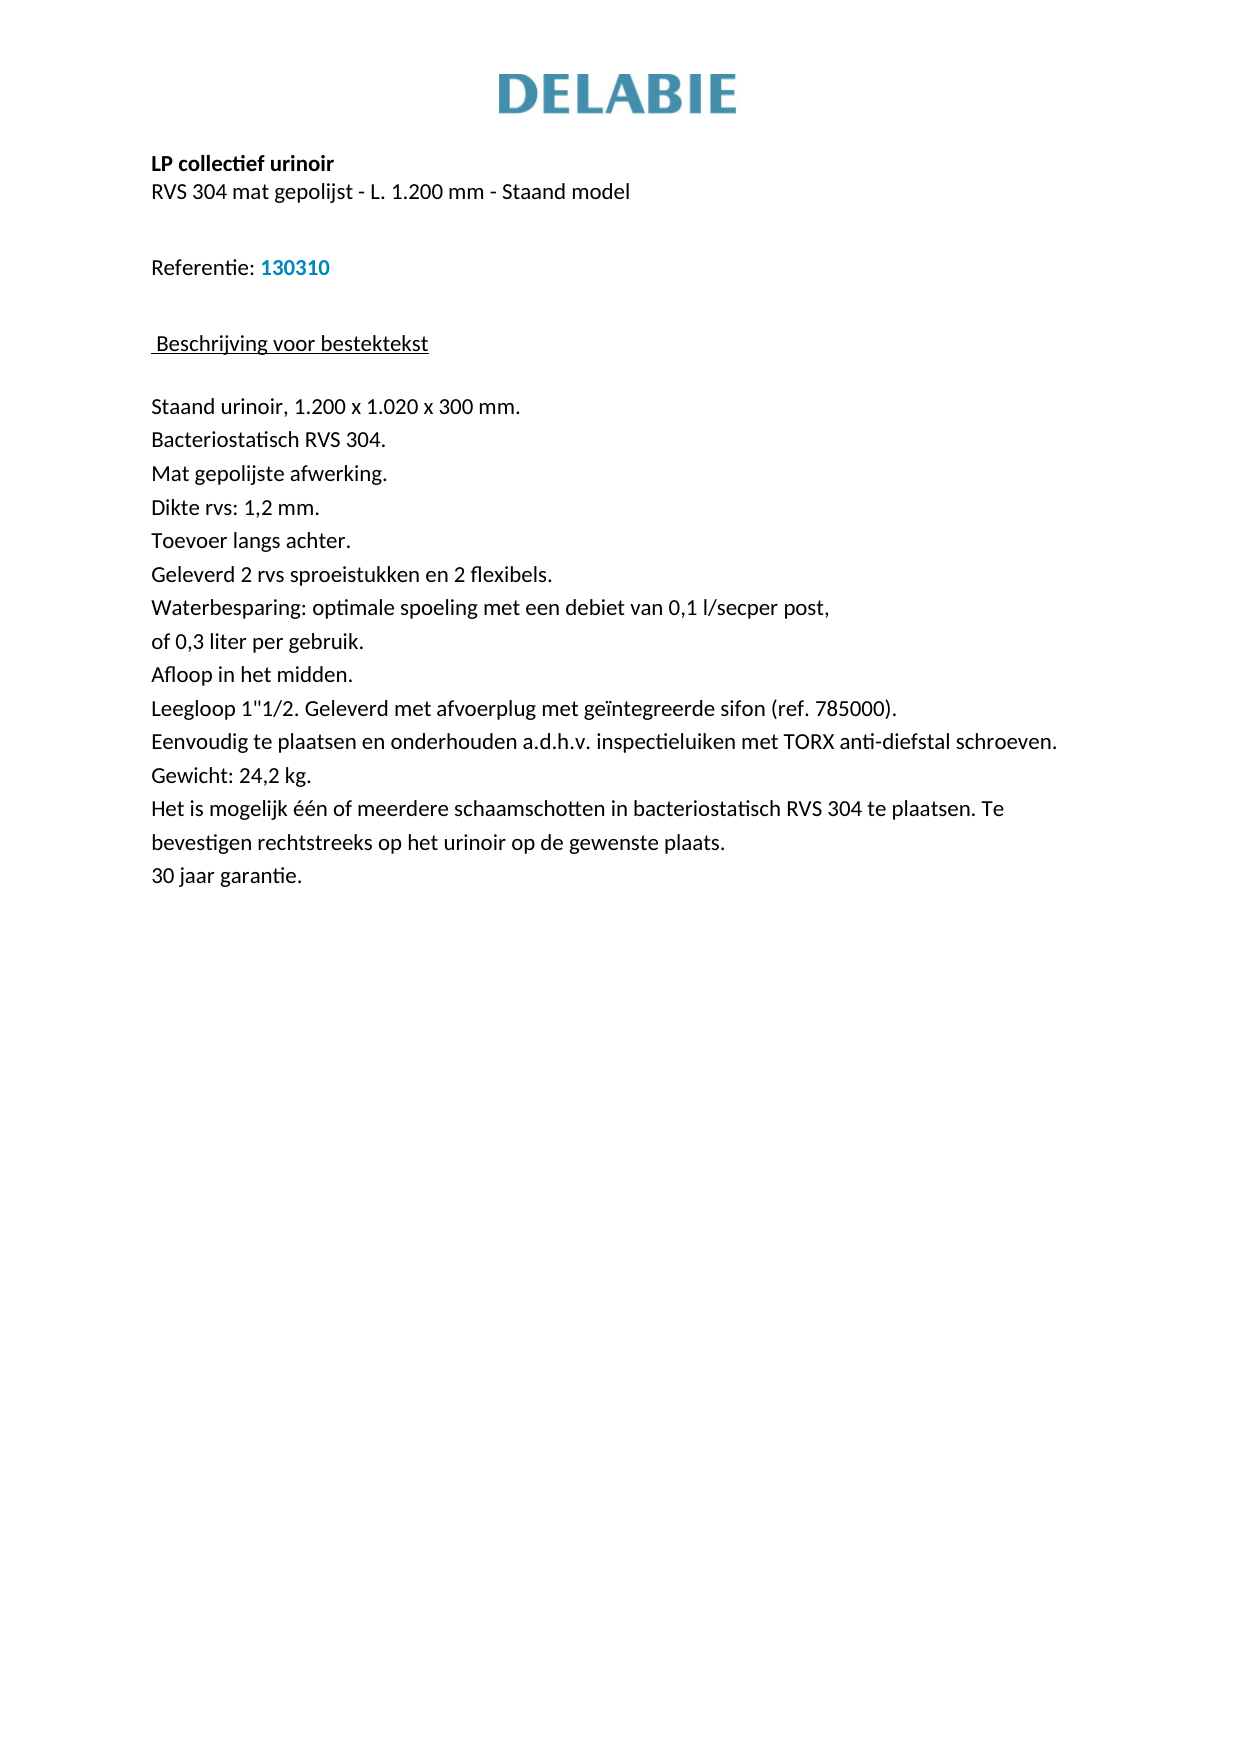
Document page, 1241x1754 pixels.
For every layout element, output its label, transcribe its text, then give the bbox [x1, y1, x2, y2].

text Geleverd 2 rvs sproeistukken en 2 flexibels. [151, 560, 1084, 588]
text 30 jaar garantie. [151, 862, 1084, 889]
text Mat gepolijste afwerking. [151, 459, 1084, 487]
text Toevoer langs achter. [151, 526, 1084, 554]
text Referentie: 130310 [151, 253, 1084, 281]
text LP collectief urinoir [151, 149, 1084, 177]
text Gewicht: 24,2 kg. [151, 761, 1084, 789]
text Leegloop 1"1/2. Geleverd met afvoerplug met geïntegreerde sifon (ref. 785000). [151, 694, 1084, 722]
text Bacteriostatisch RVS 304. [151, 426, 1084, 453]
text Staand urinoir, 1.200 x 1.020 x 300 mm. [151, 392, 1084, 420]
text Waterbesparing: optimale spoeling met een debiet van 0,1 l/secper post, [151, 593, 1084, 621]
text Het is mogelijk één of meerdere schaamschotten in bacteriostatisch RVS 304 te plaatsen. Te bevestigen rechtstreeks op het urinoir op de gewenste plaats. [151, 794, 1084, 856]
text Dikte rvs: 1,2 mm. [151, 493, 1084, 521]
text of 0,3 liter per gebruik. [151, 627, 1084, 655]
text Beschrijving voor bestektekst [151, 329, 1084, 357]
text RVS 304 mat gepolijst - L. 1.200 mm - Staand model [151, 177, 1084, 205]
picture [497, 74, 738, 114]
text Eenvoudig te plaatsen en onderhouden a.d.h.v. inspectieluiken met TORX anti-diefstal schroeven. [151, 727, 1084, 755]
text Afloop in het midden. [151, 660, 1084, 688]
